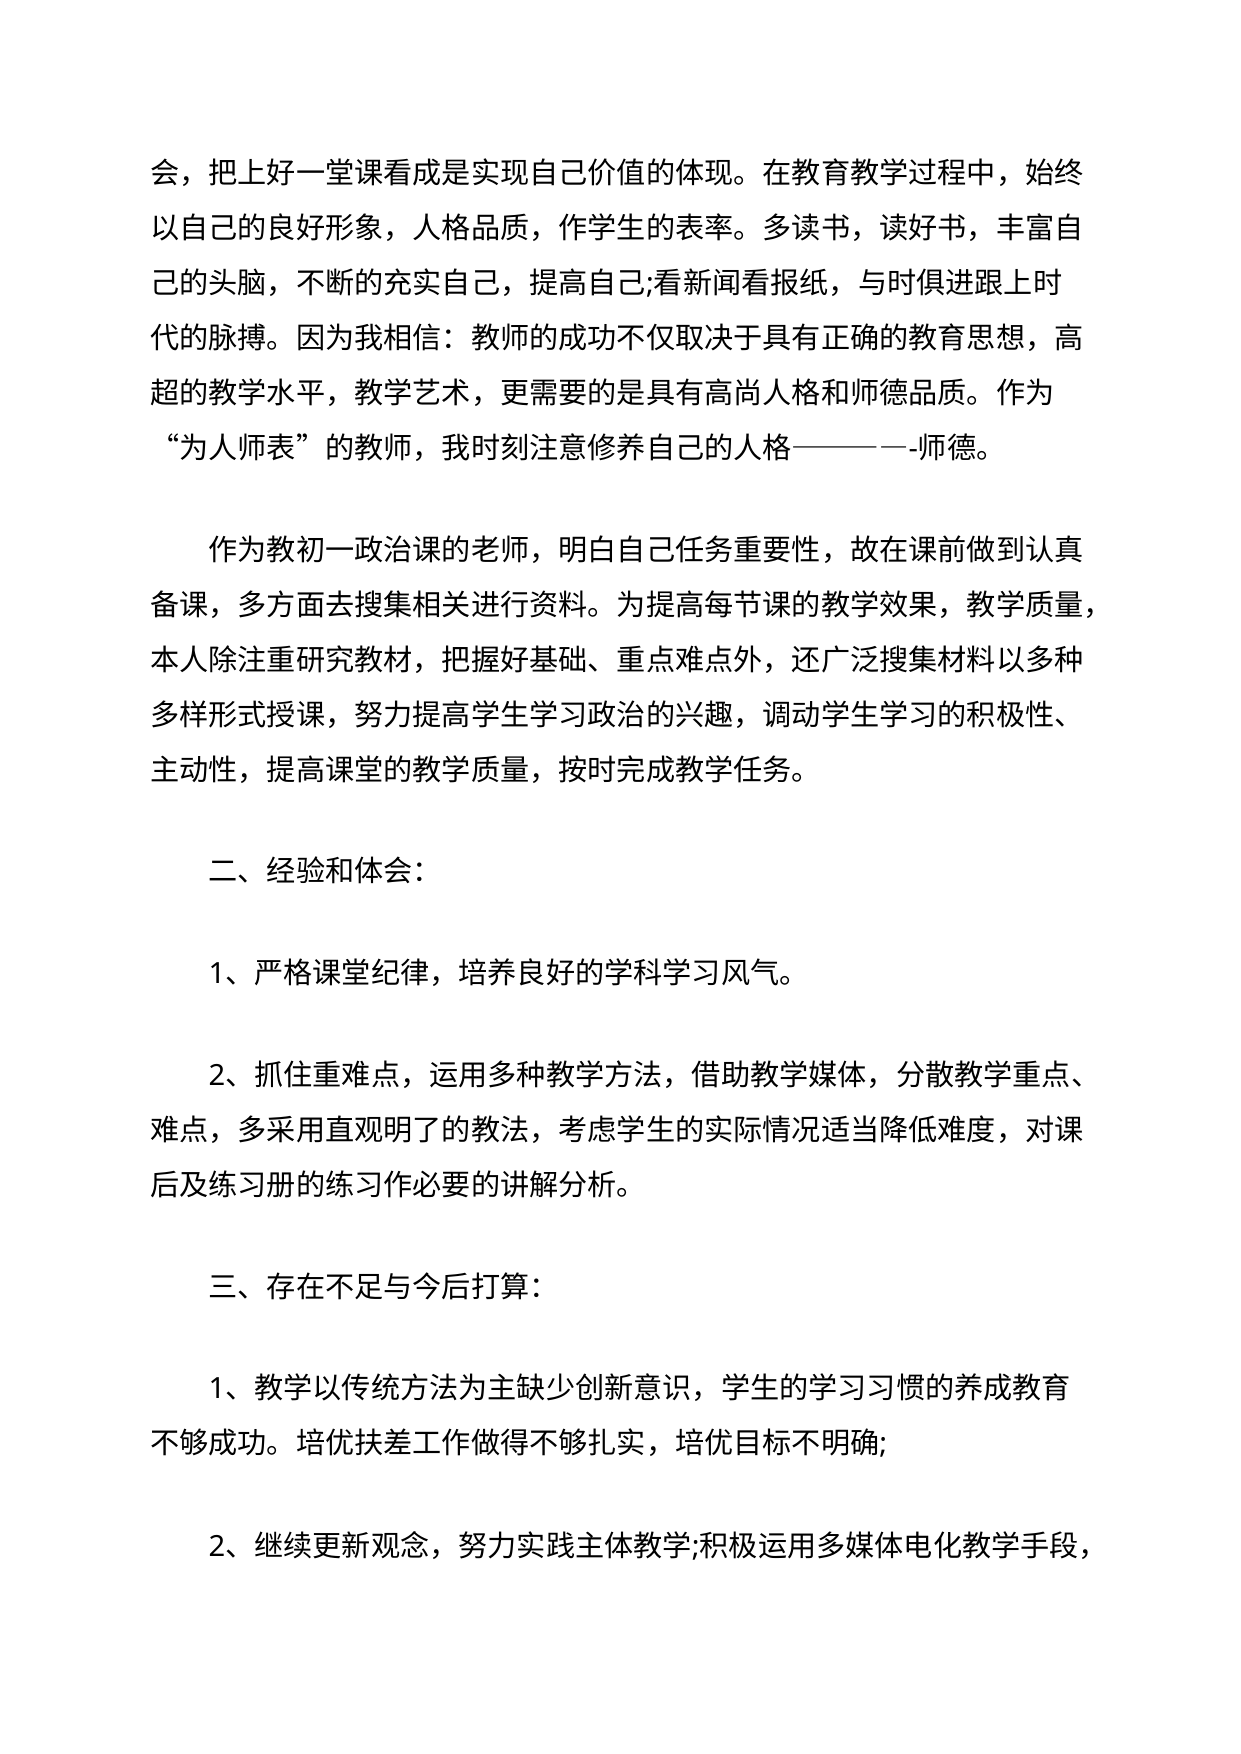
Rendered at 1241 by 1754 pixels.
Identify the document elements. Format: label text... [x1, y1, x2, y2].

text 三、存在不足与今后打算： [150, 1263, 1090, 1306]
text 2、抓住重难点，运用多种教学方法，借助教学媒体，分散教学重点、难点，多采用直观明了的教法，考虑学生的实际情况适当降低难度，对课后及练习册的练习作必要的讲解分析。 [150, 1052, 1090, 1204]
text 二、经验和体会： [150, 848, 1090, 890]
text 1、严格课堂纪律，培养良好的学科学习风气。 [150, 950, 1090, 992]
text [150, 1522, 1090, 1564]
text 作为教初一政治课的老师，明白自己任务重要性，故在课前做到认真备课，多方面去搜集相关进行资料。为提高每节课的教学效果，教学质量，本人除注重研究教材，把握好基础、重点难点外，还广泛搜集材料以多种多样形式授课，努力提高学生学习政治的兴趣，调动学生学习的积极性、主动性，提高课堂的教学质量，按时完成教学任务。 [150, 527, 1090, 788]
text 1、教学以传统方法为主缺少创新意识，学生的学习习惯的养成教育不够成功。培优扶差工作做得不够扎实，培优目标不明确; [150, 1365, 1090, 1462]
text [150, 150, 1090, 467]
